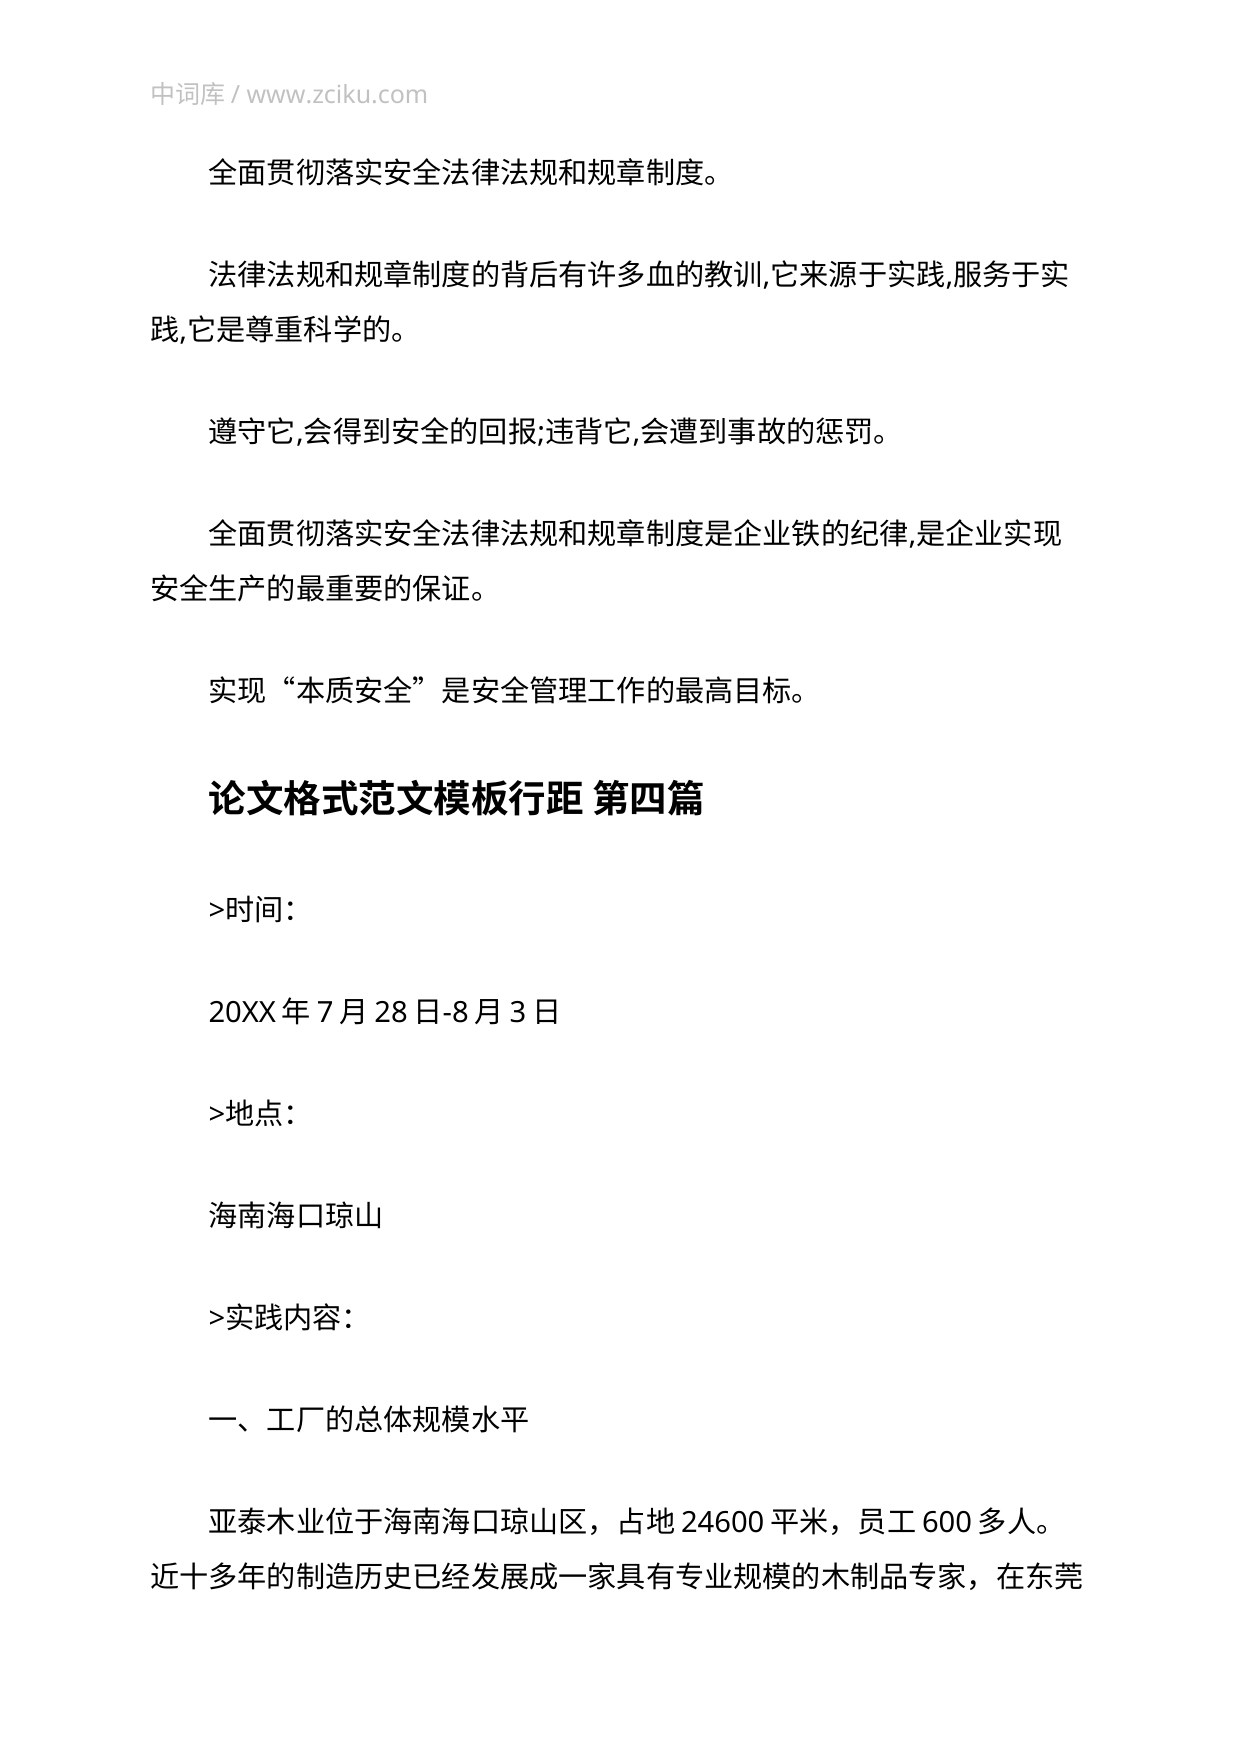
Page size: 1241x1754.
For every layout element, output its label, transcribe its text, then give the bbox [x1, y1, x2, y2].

text 全面贯彻落实安全法律法规和规章制度。 [150, 150, 1090, 192]
text >时间： [150, 887, 1090, 929]
text 论文格式范文模板行距 第四篇 [150, 769, 1090, 823]
text >实践内容： [150, 1294, 1090, 1337]
text 20XX年7月28日-8月3日 [150, 989, 1090, 1031]
text 遵守它,会得到安全的回报;违背它,会遭到事故的惩罚。 [150, 409, 1090, 451]
text 海南海口琼山 [150, 1193, 1090, 1235]
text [150, 1498, 1090, 1595]
text 全面贯彻落实安全法律法规和规章制度是企业铁的纪律,是企业实现安全生产的最重要的保证。 [150, 511, 1090, 608]
text 实现“本质安全”是安全管理工作的最高目标。 [150, 667, 1090, 710]
text 一、工厂的总体规模水平 [150, 1396, 1090, 1439]
text >地点： [150, 1091, 1090, 1133]
text 法律法规和规章制度的背后有许多血的教训,它来源于实践,服务于实践,它是尊重科学的。 [150, 252, 1090, 349]
